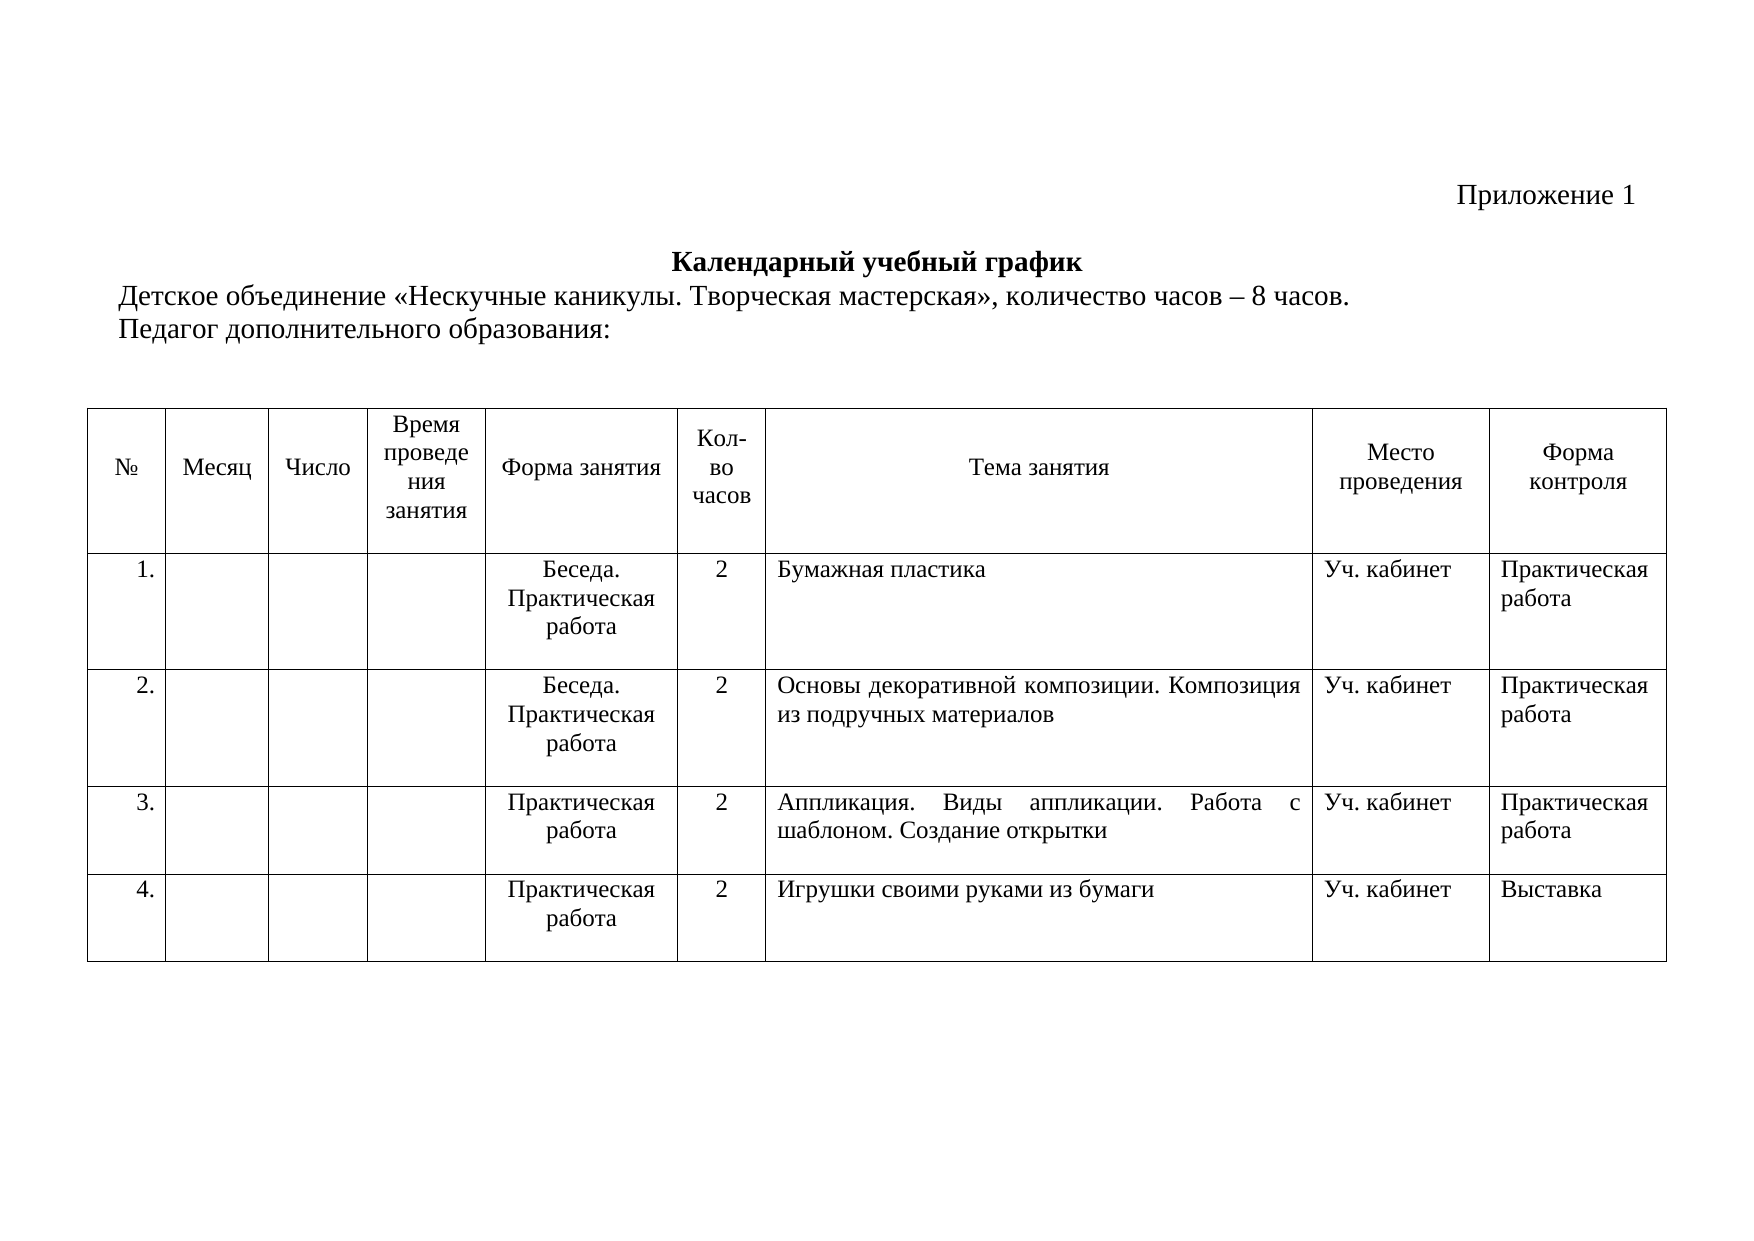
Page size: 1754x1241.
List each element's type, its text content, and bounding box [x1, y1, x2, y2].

table_header Тема занятия [766, 409, 1312, 553]
table_header Время проведения занятия [368, 409, 485, 553]
text Детское объединение «Нескучные каникулы. Творческая мастерская», количество часов – 8 часов. [118, 278, 1636, 311]
table_cell [269, 554, 367, 669]
table_header Месяц [166, 409, 268, 553]
table_cell Уч. кабинет [1313, 787, 1489, 873]
table_header Форма контроля [1490, 409, 1666, 553]
table_cell Аппликация. Виды аппликации. Работа с шаблоном. Создание открытки [766, 787, 1312, 873]
table_cell [368, 875, 485, 961]
table_cell [166, 554, 268, 669]
table_header Форма занятия [486, 409, 677, 553]
table_cell Уч. кабинет [1313, 554, 1489, 669]
table_cell Практическая работа [486, 875, 677, 961]
table_header Место проведения [1313, 409, 1489, 553]
table_cell 2 [678, 670, 765, 786]
table_cell Практическая работа [1490, 787, 1666, 873]
table_cell [368, 554, 485, 669]
table_cell Практическая работа [486, 787, 677, 873]
table_header Число [269, 409, 367, 553]
text Педагог дополнительного образования: [118, 311, 1636, 345]
table_cell 2 [678, 787, 765, 873]
table_cell Уч. кабинет [1313, 875, 1489, 961]
table_cell Уч. кабинет [1313, 670, 1489, 786]
table_cell Беседа. Практическая работа [486, 554, 677, 669]
table_cell [166, 875, 268, 961]
table_cell [269, 670, 367, 786]
table_cell [269, 787, 367, 873]
table_cell [166, 670, 268, 786]
table_cell 2 [678, 554, 765, 669]
table_cell [166, 787, 268, 873]
table_cell [88, 670, 165, 786]
table_cell [88, 875, 165, 961]
table_cell Беседа. Практическая работа [486, 670, 677, 786]
table_cell [88, 787, 165, 873]
table_cell [368, 670, 485, 786]
table_cell Игрушки своими руками из бумаги [766, 875, 1312, 961]
text Приложение 1 [118, 177, 1636, 211]
table_cell [88, 554, 165, 669]
table_cell Практическая работа [1490, 670, 1666, 786]
table_cell Практическая работа [1490, 554, 1666, 669]
table_cell Выставка [1490, 875, 1666, 961]
table_cell [269, 875, 367, 961]
table_header № [88, 409, 165, 553]
table_cell [368, 787, 485, 873]
table_cell Основы декоративной композиции. Композиция из подручных материалов [766, 670, 1312, 786]
table_cell Бумажная пластика [766, 554, 1312, 669]
table_cell 2 [678, 875, 765, 961]
table_header Кол-во часов [678, 409, 765, 553]
text Календарный учебный график [118, 244, 1636, 278]
